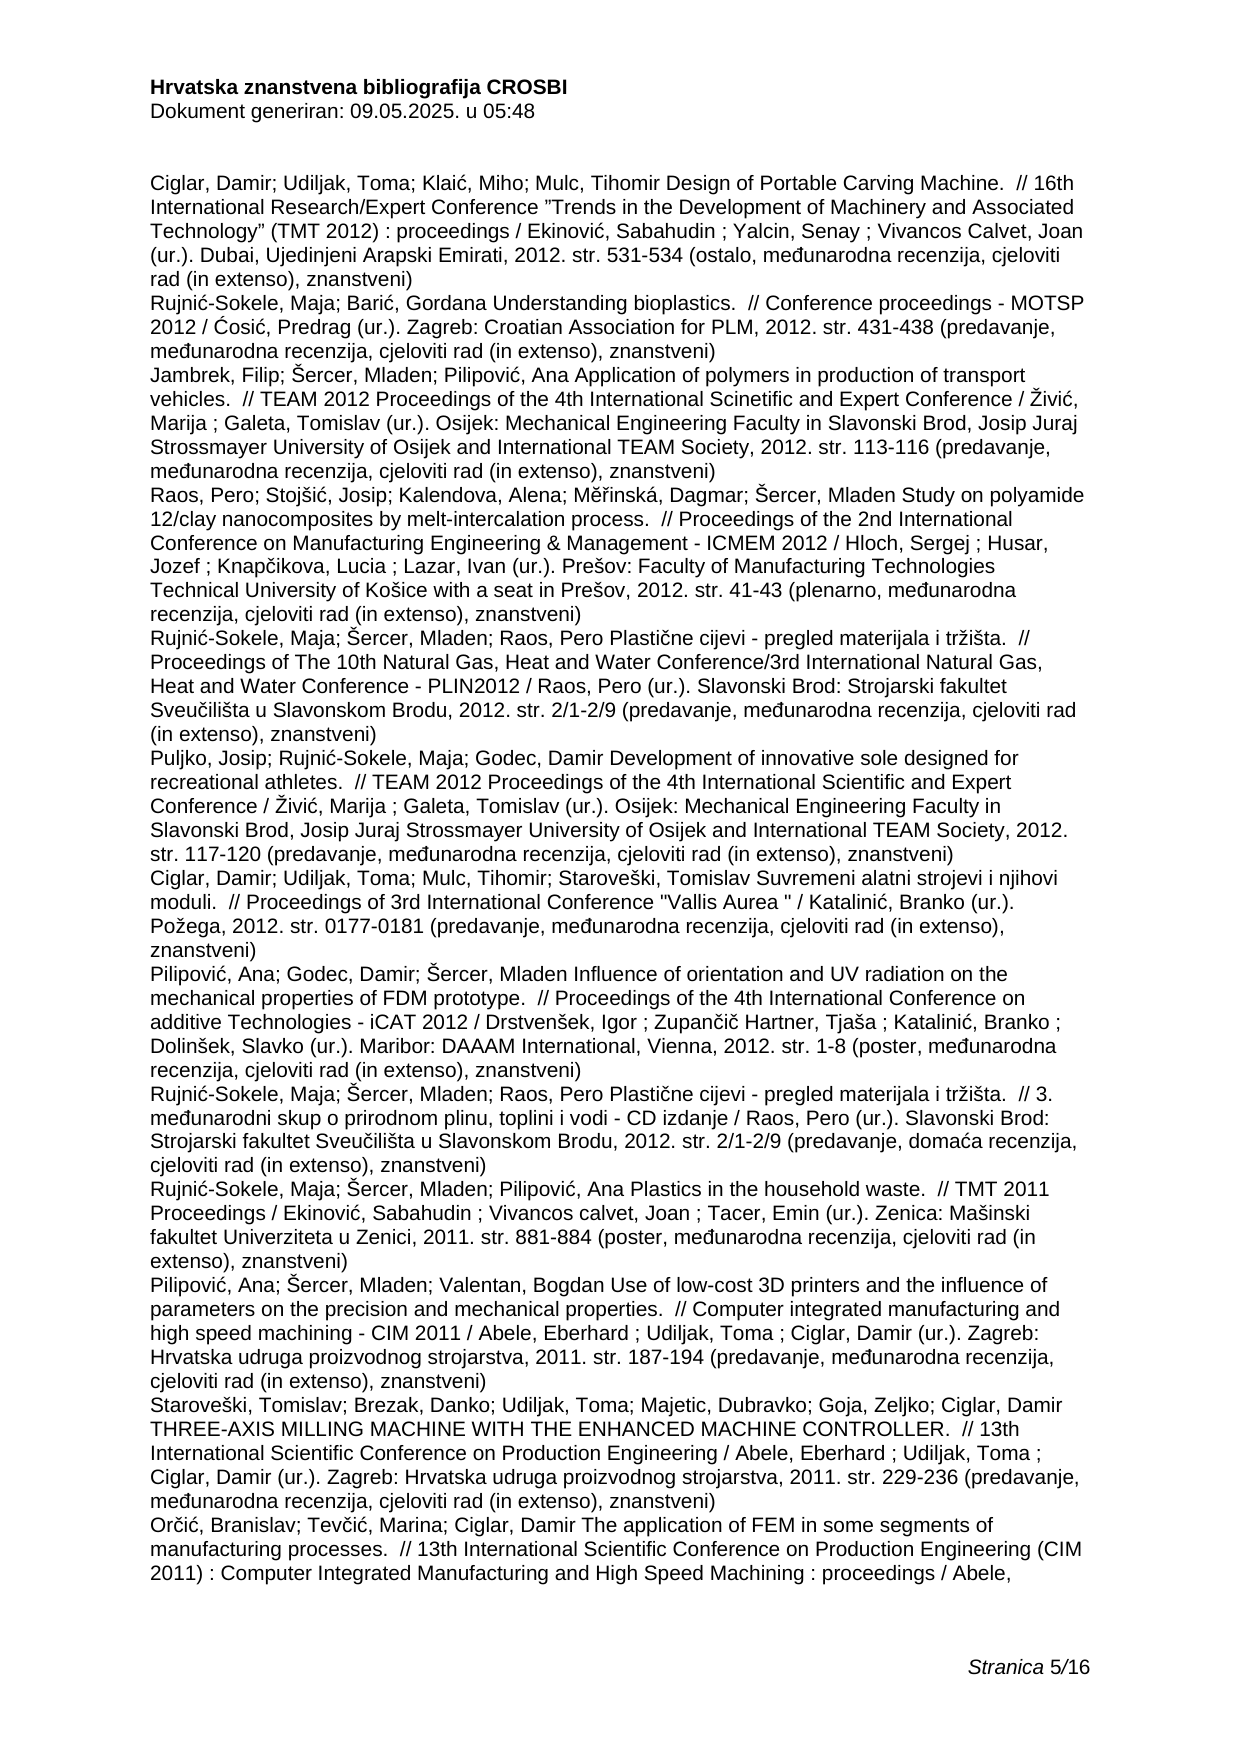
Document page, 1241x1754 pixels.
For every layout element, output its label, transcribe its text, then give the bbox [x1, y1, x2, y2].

text Pilipović, Ana; Šercer, Mladen; Valentan, Bogdan [150, 1273, 1090, 1393]
text Jambrek, Filip; Šercer, Mladen; Pilipović, Ana [150, 363, 1090, 482]
text Staroveški, Tomislav; Brezak, Danko; Udiljak, Toma; Majetic, Dubravko; Goja, Zeljko; Ciglar, Damir [150, 1393, 1090, 1513]
text Raos, Pero; Stojšić, Josip; Kalendova, Alena; Mĕřinská, Dagmar; Šercer, Mladen [150, 482, 1090, 626]
text Rujnić-Sokele, Maja; Šercer, Mladen; Pilipović, Ana [150, 1177, 1090, 1273]
text Pilipović, Ana; Godec, Damir; Šercer, Mladen [150, 962, 1090, 1081]
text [150, 1513, 1090, 1584]
text Ciglar, Damir; Udiljak, Toma; Mulc, Tihomir; Staroveški, Tomislav [150, 866, 1090, 962]
text Rujnić-Sokele, Maja; Šercer, Mladen; Raos, Pero [150, 1081, 1090, 1177]
text Rujnić-Sokele, Maja; Šercer, Mladen; Raos, Pero [150, 626, 1090, 746]
text Puljko, Josip; Rujnić-Sokele, Maja; Godec, Damir [150, 746, 1090, 866]
text Ciglar, Damir; Udiljak, Toma; Klaić, Miho; Mulc, Tihomir [150, 171, 1090, 291]
text Rujnić-Sokele, Maja; Barić, Gordana [150, 291, 1090, 363]
